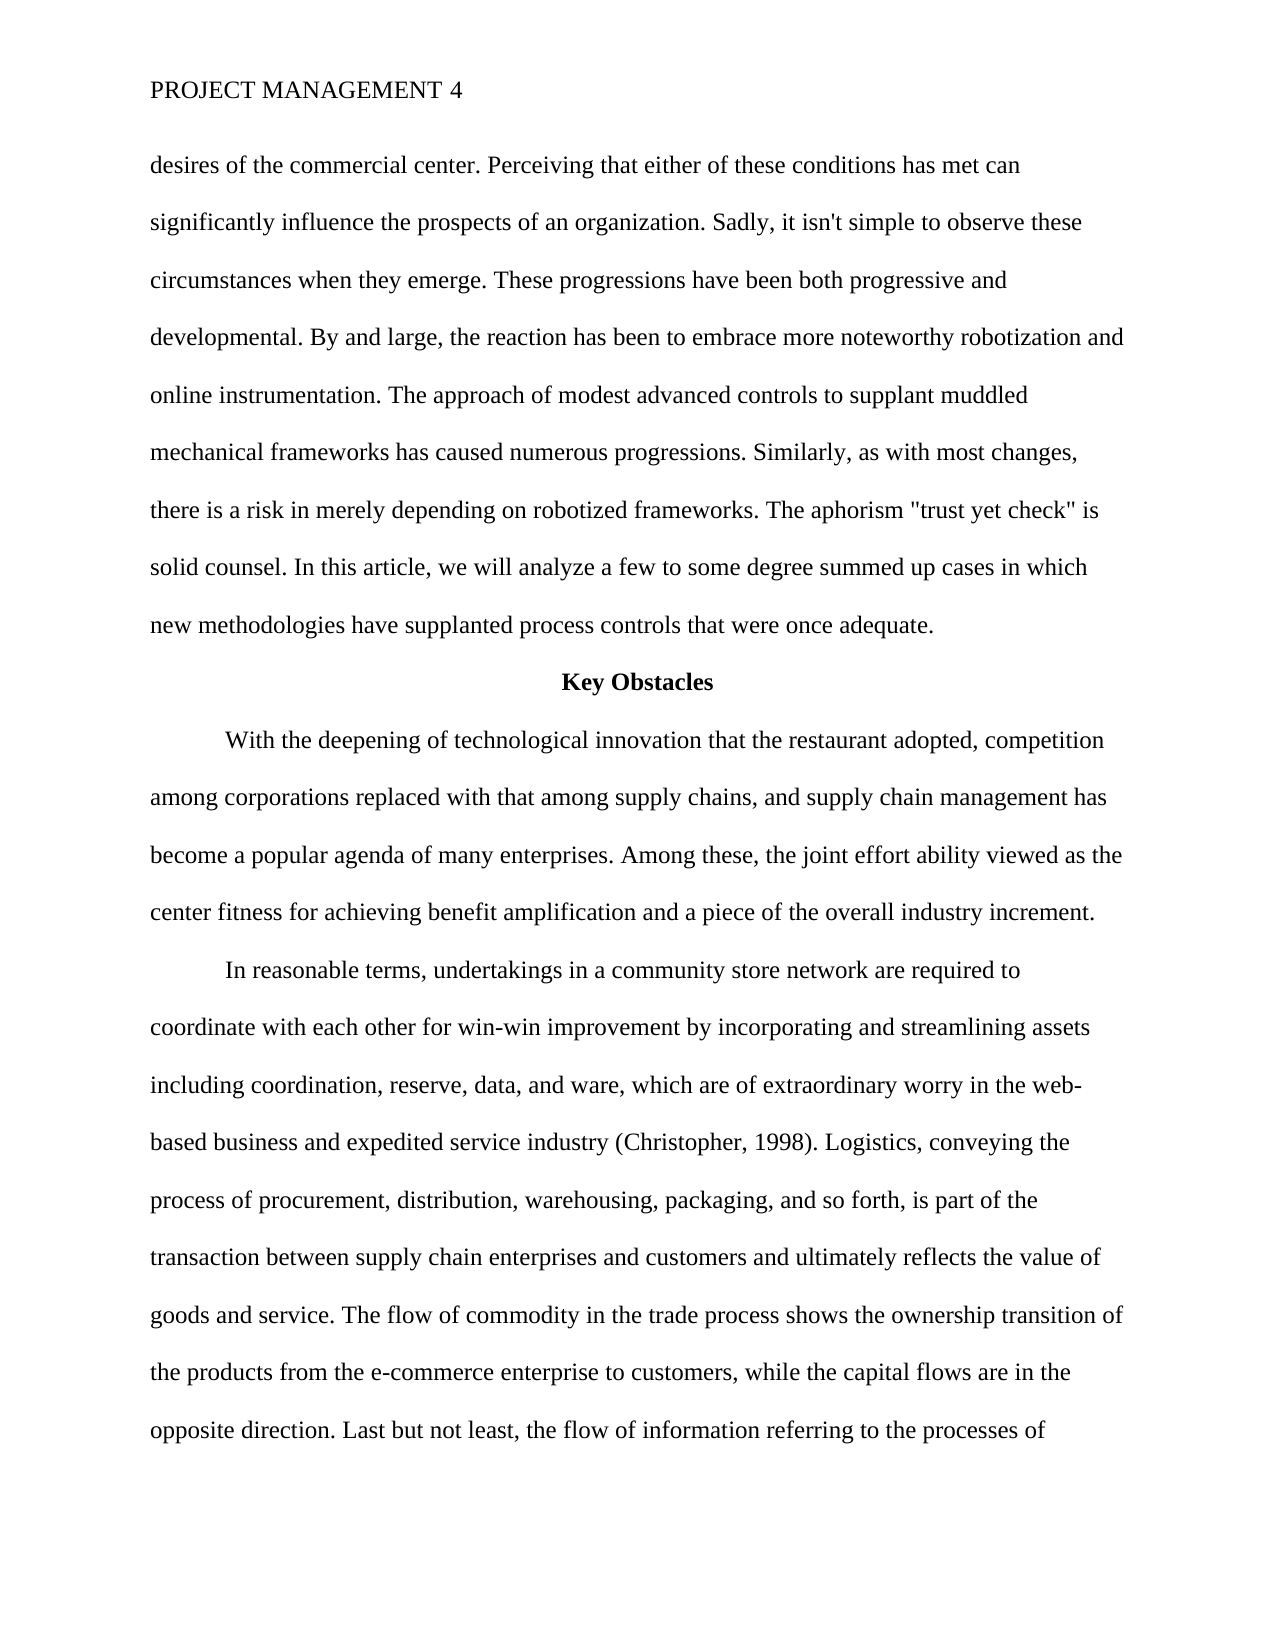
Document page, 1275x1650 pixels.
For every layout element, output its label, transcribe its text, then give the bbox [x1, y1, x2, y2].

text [150, 150, 1125, 639]
text With the deepening of technological innovation that the restaurant adopted, competition among corporations replaced with that among supply chains, and supply chain management has become a popular agenda of many enterprises. Among these, the joint effort ability viewed as the center fitness for achieving benefit amplification and a piece of the overall industry increment. [150, 725, 1125, 926]
subtitle Key Obstacles [150, 667, 1125, 696]
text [150, 955, 1125, 1444]
